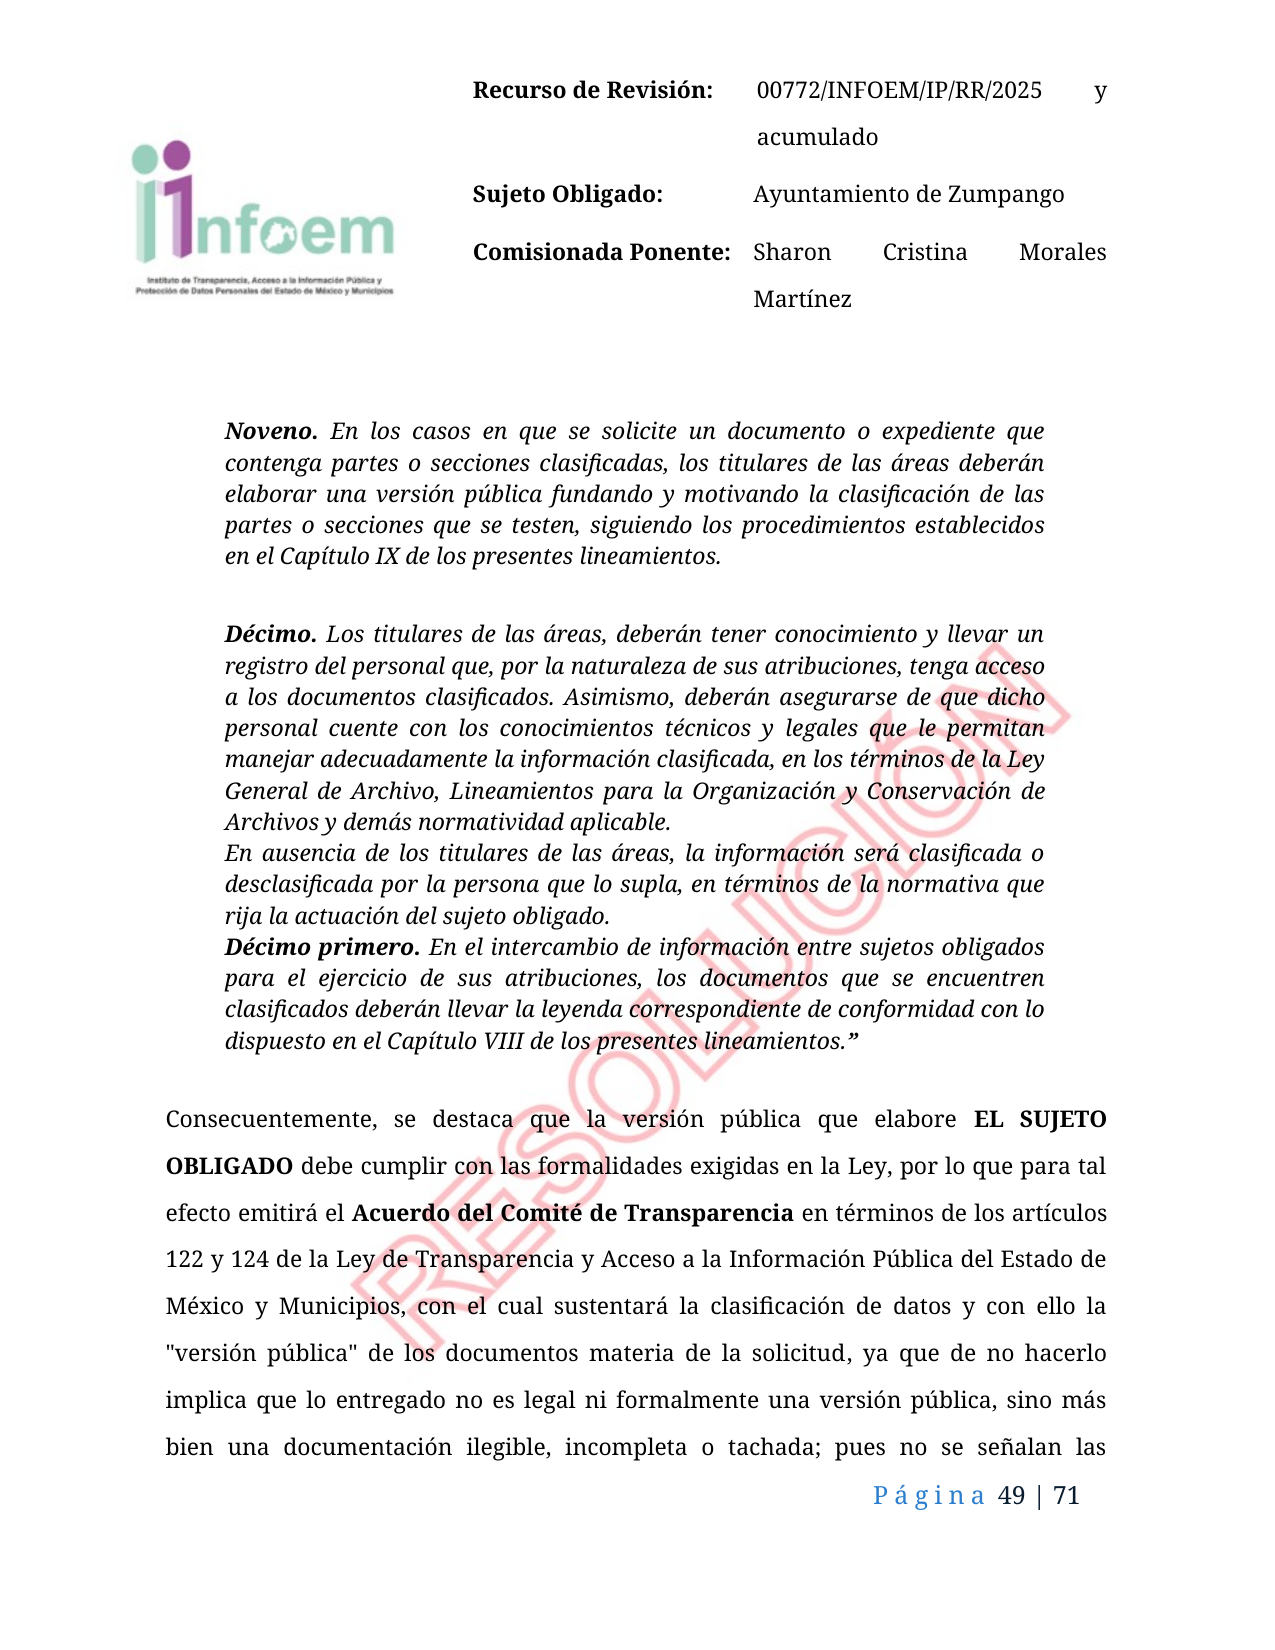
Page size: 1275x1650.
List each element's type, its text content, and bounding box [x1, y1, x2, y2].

picture [2, 76, 1275, 1650]
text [165, 1103, 1107, 1462]
text En ausencia de los titulares de las áreas, la información será clasificada o desclasificada por la persona que lo supla, en términos de la normativa que rija la actuación del sujeto obligado. [224, 837, 1048, 931]
text Noveno. En los casos en que se solicite un documento o expediente que contenga partes o secciones clasificadas, los titulares de las áreas deberán elaborar una versión pública fundando y motivando la clasificación de las partes o secciones que se testen, siguiendo los procedimientos establecidos en el Capítulo IX de los presentes lineamientos. [224, 415, 1048, 571]
text Décimo primero. En el intercambio de información entre sujetos obligados para el ejercicio de sus atribuciones, los documentos que se encuentren clasificados deberán llevar la leyenda correspondiente de conformidad con lo dispuesto en el Capítulo VIII de los presentes lineamientos.” [224, 931, 1048, 1056]
text Décimo. Los titulares de las áreas, deberán tener conocimiento y llevar un registro del personal que, por la naturaleza de sus atribuciones, tenga acceso a los documentos clasificados. Asimismo, deberán asegurarse de que dicho personal cuente con los conocimientos técnicos y legales que le permitan manejar adecuadamente la información clasificada, en los términos de la Ley General de Archivo, Lineamientos para la Organización y Conservación de Archivos y demás normatividad aplicable. [224, 618, 1048, 837]
